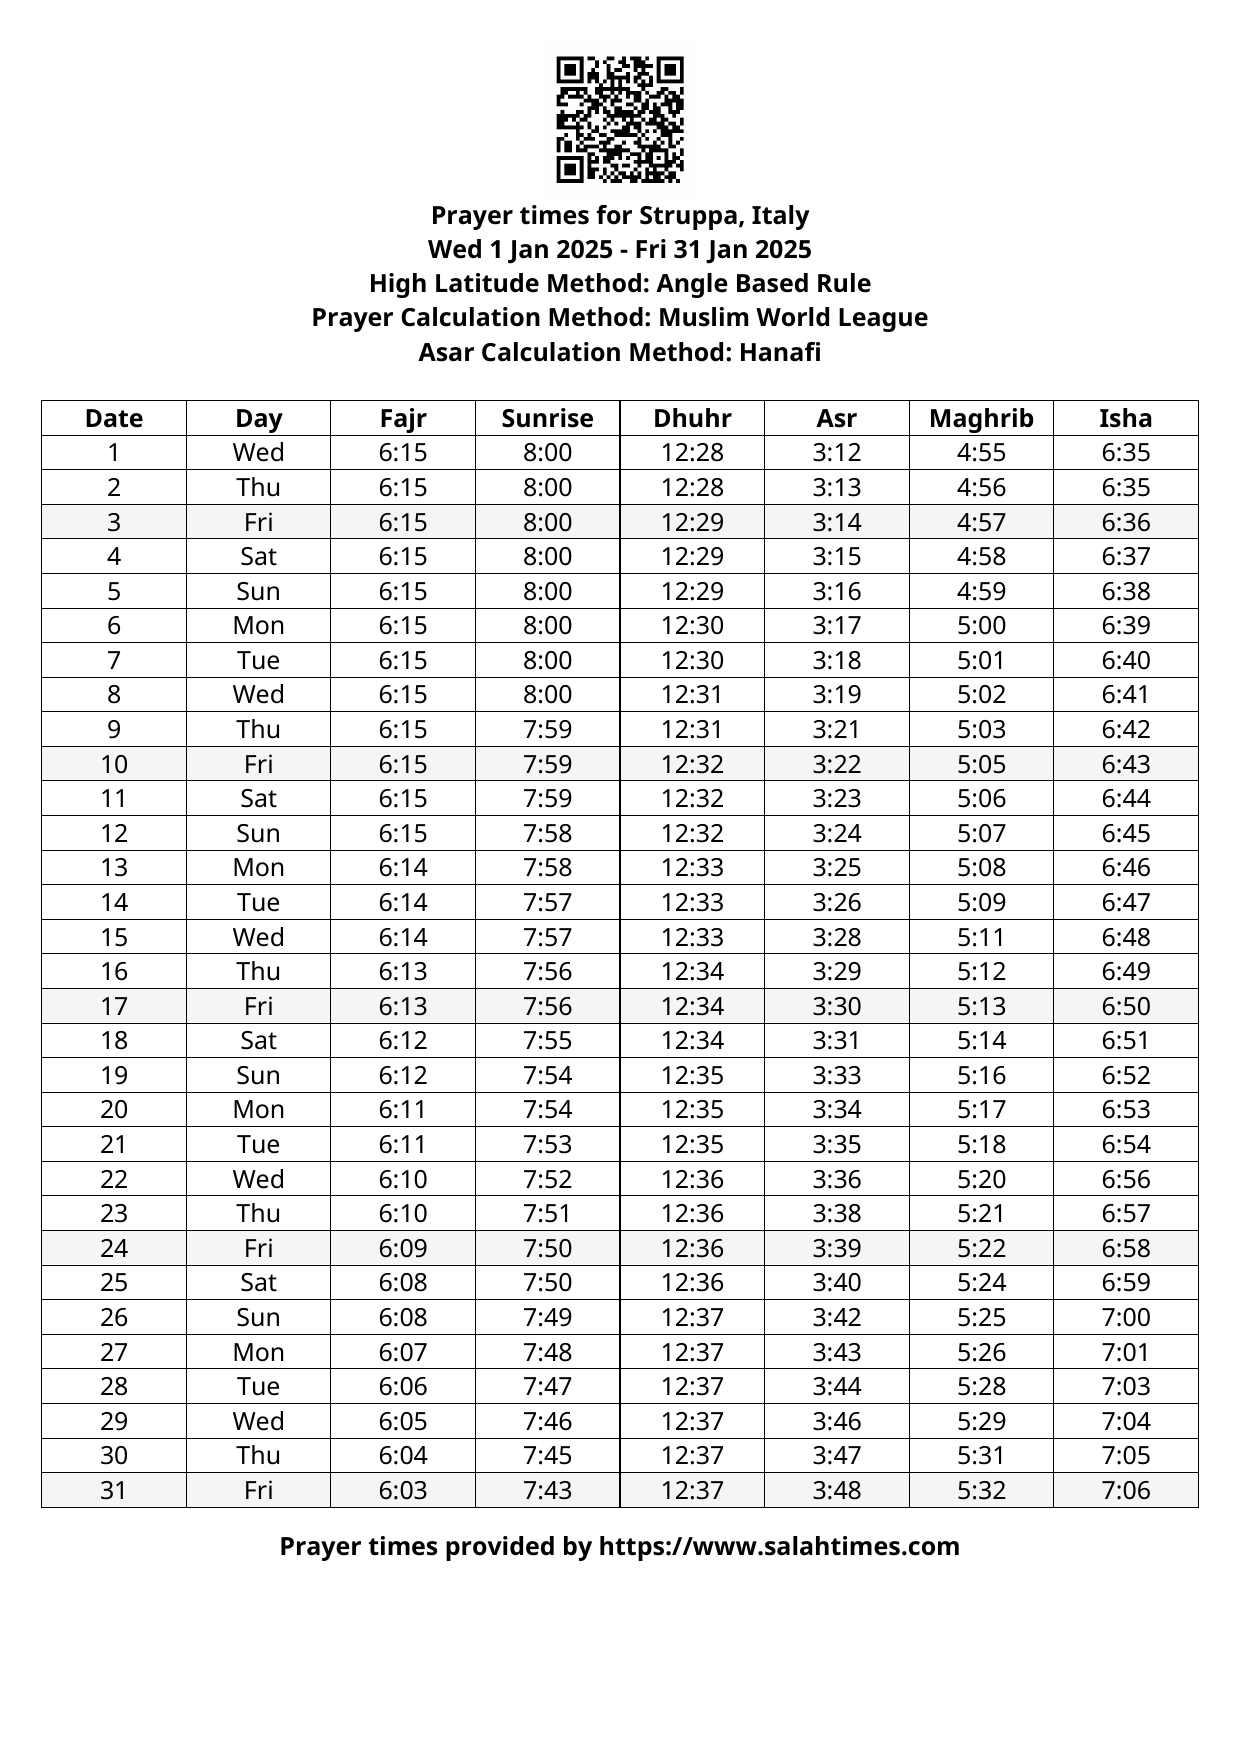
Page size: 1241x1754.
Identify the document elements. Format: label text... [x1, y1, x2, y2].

table_cell 12 [42, 816, 186, 849]
table_cell 6:15 [331, 781, 475, 815]
table_cell 6:51 [1054, 1024, 1198, 1057]
table_cell 6:14 [331, 920, 475, 953]
table_cell 7:52 [476, 1162, 619, 1195]
table_cell 6:15 [331, 470, 475, 504]
table_cell 12:29 [621, 505, 764, 538]
table_cell 3:40 [765, 1266, 909, 1299]
table_cell 7:54 [476, 1058, 619, 1092]
table_cell Tue [187, 643, 330, 677]
table_cell 3:23 [765, 781, 909, 815]
picture [542, 41, 699, 198]
table_cell 8:00 [476, 436, 619, 469]
table_cell 3:18 [765, 643, 909, 677]
table_cell 7:56 [476, 954, 619, 988]
table_cell 12:34 [621, 989, 764, 1022]
table_cell 17 [42, 989, 186, 1022]
table_cell Thu [187, 954, 330, 988]
table_cell 12:33 [621, 851, 764, 884]
table_cell 5:16 [910, 1058, 1053, 1092]
table_cell 6:38 [1054, 574, 1198, 607]
table_cell 24 [42, 1231, 186, 1264]
table_header Date [42, 401, 186, 434]
table_cell 5:13 [910, 989, 1053, 1022]
table_cell 12:37 [621, 1404, 764, 1437]
table_cell Fri [187, 1473, 330, 1507]
table_cell Sun [187, 816, 330, 849]
table_cell 6:15 [331, 609, 475, 642]
table_cell Wed [187, 1162, 330, 1195]
table_cell 6:13 [331, 954, 475, 988]
table_cell 6:15 [331, 643, 475, 677]
table_cell 12:34 [621, 1024, 764, 1057]
table_cell 5:07 [910, 816, 1053, 849]
table_cell 6:53 [1054, 1093, 1198, 1126]
table_cell 12:28 [621, 470, 764, 504]
table_cell Tue [187, 1127, 330, 1161]
table_cell 3:26 [765, 885, 909, 919]
table_cell 22 [42, 1162, 186, 1195]
table_cell 6:15 [331, 816, 475, 849]
table_cell 7:56 [476, 989, 619, 1022]
table_cell 12:36 [621, 1231, 764, 1264]
table_cell 6:36 [1054, 505, 1198, 538]
table_cell 6:58 [1054, 1231, 1198, 1264]
table_cell 7:51 [476, 1196, 619, 1230]
table_cell 5:29 [910, 1404, 1053, 1437]
table_cell 12:32 [621, 747, 764, 780]
table_cell 15 [42, 920, 186, 953]
table_cell 7:55 [476, 1024, 619, 1057]
table_cell 6:45 [1054, 816, 1198, 849]
table_cell 7:57 [476, 920, 619, 953]
table_cell 5:20 [910, 1162, 1053, 1195]
table_cell 6:50 [1054, 989, 1198, 1022]
table_cell 3:35 [765, 1127, 909, 1161]
table_cell 3:38 [765, 1196, 909, 1230]
table_cell Fri [187, 505, 330, 538]
table_cell 5:18 [910, 1127, 1053, 1161]
table_cell 4:56 [910, 470, 1053, 504]
table_cell 3:29 [765, 954, 909, 988]
table_cell 5:02 [910, 678, 1053, 711]
table_cell 6:15 [331, 678, 475, 711]
table_cell 8:00 [476, 539, 619, 573]
table_header Asr [765, 401, 909, 434]
table_cell 12:28 [621, 436, 764, 469]
table_cell 12:37 [621, 1369, 764, 1403]
table_cell 6:37 [1054, 539, 1198, 573]
table_cell 12:37 [621, 1300, 764, 1334]
table_cell 12:29 [621, 539, 764, 573]
table_cell 4:55 [910, 436, 1053, 469]
table_cell 6:35 [1054, 470, 1198, 504]
table_cell 6:15 [331, 712, 475, 746]
table_cell 21 [42, 1127, 186, 1161]
table_cell 29 [42, 1404, 186, 1437]
table_header Sunrise [476, 401, 619, 434]
table_cell Fri [187, 989, 330, 1022]
table_cell 12:35 [621, 1127, 764, 1161]
table_cell 6:39 [1054, 609, 1198, 642]
table_cell 18 [42, 1024, 186, 1057]
table_cell 3:12 [765, 436, 909, 469]
table_cell 7:57 [476, 885, 619, 919]
table_cell 12:37 [621, 1439, 764, 1472]
table_header Day [187, 401, 330, 434]
table_header Isha [1054, 401, 1198, 434]
table_cell 3 [42, 505, 186, 538]
table_cell 3:15 [765, 539, 909, 573]
table_cell Mon [187, 1093, 330, 1126]
table_cell Wed [187, 920, 330, 953]
table_cell 12:35 [621, 1058, 764, 1092]
table_cell 3:46 [765, 1404, 909, 1437]
table_cell 6:35 [1054, 436, 1198, 469]
table_cell Thu [187, 470, 330, 504]
table_cell 6:12 [331, 1058, 475, 1092]
table_cell 28 [42, 1369, 186, 1403]
table_cell 3:44 [765, 1369, 909, 1403]
table_cell 6:40 [1054, 643, 1198, 677]
table_cell 7:58 [476, 851, 619, 884]
table_cell 3:17 [765, 609, 909, 642]
table_cell 19 [42, 1058, 186, 1092]
table_cell 7:45 [476, 1439, 619, 1472]
table_cell 6:06 [331, 1369, 475, 1403]
table_cell Sun [187, 1300, 330, 1334]
table_cell 6:11 [331, 1127, 475, 1161]
table_cell 5:09 [910, 885, 1053, 919]
table_cell 6:04 [331, 1439, 475, 1472]
table_cell 3:34 [765, 1093, 909, 1126]
table_cell 3:30 [765, 989, 909, 1022]
table_cell 3:39 [765, 1231, 909, 1264]
table_cell 6:07 [331, 1335, 475, 1368]
table_cell 6:43 [1054, 747, 1198, 780]
table_cell 6:09 [331, 1231, 475, 1264]
table_cell 7:47 [476, 1369, 619, 1403]
table_cell Thu [187, 712, 330, 746]
table_cell 3:22 [765, 747, 909, 780]
table_cell 3:28 [765, 920, 909, 953]
table_cell Mon [187, 609, 330, 642]
table_cell 6:15 [331, 436, 475, 469]
table_cell Wed [187, 1404, 330, 1437]
table_cell 7:46 [476, 1404, 619, 1437]
table_cell 5:32 [910, 1473, 1053, 1507]
text Prayer Calculation Method: Muslim World League [42, 300, 1198, 334]
table_cell 11 [42, 781, 186, 815]
table_cell 6:10 [331, 1196, 475, 1230]
table_cell 7:43 [476, 1473, 619, 1507]
table_cell 16 [42, 954, 186, 988]
table_header Fajr [331, 401, 475, 434]
table_cell Sat [187, 1024, 330, 1057]
table_cell 7:58 [476, 816, 619, 849]
table_cell 4 [42, 539, 186, 573]
table_cell 6:57 [1054, 1196, 1198, 1230]
table_cell Fri [187, 1231, 330, 1264]
table_cell 5:31 [910, 1439, 1053, 1472]
table_cell 7:50 [476, 1266, 619, 1299]
table_cell Sat [187, 539, 330, 573]
table_cell 5:25 [910, 1300, 1053, 1334]
table_cell 12:37 [621, 1473, 764, 1507]
table_cell 3:21 [765, 712, 909, 746]
table_cell Tue [187, 1369, 330, 1403]
table_cell 26 [42, 1300, 186, 1334]
table_cell 5:06 [910, 781, 1053, 815]
table_cell 6:05 [331, 1404, 475, 1437]
table_cell 8:00 [476, 505, 619, 538]
table_cell 7:50 [476, 1231, 619, 1264]
table_cell 20 [42, 1093, 186, 1126]
table_cell Mon [187, 1335, 330, 1368]
table_cell 25 [42, 1266, 186, 1299]
table_cell 6:54 [1054, 1127, 1198, 1161]
table_cell 6:15 [331, 539, 475, 573]
table_cell 7:06 [1054, 1473, 1198, 1507]
table_cell 6:41 [1054, 678, 1198, 711]
table_cell 3:42 [765, 1300, 909, 1334]
table_cell 5:21 [910, 1196, 1053, 1230]
table_cell 5:17 [910, 1093, 1053, 1126]
table_cell 12:33 [621, 885, 764, 919]
table_cell 5:01 [910, 643, 1053, 677]
table_cell 3:14 [765, 505, 909, 538]
table_cell Wed [187, 678, 330, 711]
table_cell 8:00 [476, 643, 619, 677]
table_cell 6:13 [331, 989, 475, 1022]
table_cell 4:58 [910, 539, 1053, 573]
table_cell Sun [187, 574, 330, 607]
table_cell 12:31 [621, 712, 764, 746]
table_cell 6:52 [1054, 1058, 1198, 1092]
table_cell 5:26 [910, 1335, 1053, 1368]
table_cell 9 [42, 712, 186, 746]
table_cell 5:03 [910, 712, 1053, 746]
table_cell 7:59 [476, 747, 619, 780]
table_cell 3:47 [765, 1439, 909, 1472]
table_cell 12:33 [621, 920, 764, 953]
table_cell Wed [187, 436, 330, 469]
table_cell 12:34 [621, 954, 764, 988]
table_cell Tue [187, 885, 330, 919]
table_cell 14 [42, 885, 186, 919]
table_cell 10 [42, 747, 186, 780]
table_cell 7:49 [476, 1300, 619, 1334]
table_cell 6:10 [331, 1162, 475, 1195]
text Prayer times provided by https://www.salahtimes.com [42, 1528, 1198, 1563]
table_cell 6:03 [331, 1473, 475, 1507]
table_cell 7:59 [476, 712, 619, 746]
table_cell 12:30 [621, 643, 764, 677]
table_cell 6:59 [1054, 1266, 1198, 1299]
table_cell 7:05 [1054, 1439, 1198, 1472]
table_cell 5:00 [910, 609, 1053, 642]
table_cell 6:08 [331, 1266, 475, 1299]
table_cell 6:11 [331, 1093, 475, 1126]
table_cell 12:29 [621, 574, 764, 607]
table_cell 12:35 [621, 1093, 764, 1126]
table_cell 3:33 [765, 1058, 909, 1092]
table_cell 7:48 [476, 1335, 619, 1368]
table_header Maghrib [910, 401, 1053, 434]
table_cell 23 [42, 1196, 186, 1230]
table_cell Mon [187, 851, 330, 884]
table_cell Sat [187, 781, 330, 815]
table_cell 12:36 [621, 1196, 764, 1230]
table_cell 12:36 [621, 1162, 764, 1195]
table_cell 5:14 [910, 1024, 1053, 1057]
table_cell 6:15 [331, 747, 475, 780]
table_cell 3:43 [765, 1335, 909, 1368]
table_cell 6:48 [1054, 920, 1198, 953]
table_cell 8:00 [476, 470, 619, 504]
table_cell 5 [42, 574, 186, 607]
table_cell Thu [187, 1196, 330, 1230]
table_cell 5:24 [910, 1266, 1053, 1299]
table_cell 7:59 [476, 781, 619, 815]
table_cell 8 [42, 678, 186, 711]
table_cell 6:12 [331, 1024, 475, 1057]
table_cell 7:03 [1054, 1369, 1198, 1403]
table_cell 12:30 [621, 609, 764, 642]
table_cell 5:12 [910, 954, 1053, 988]
table_cell 2 [42, 470, 186, 504]
table_cell 6:15 [331, 574, 475, 607]
table_cell 12:32 [621, 781, 764, 815]
table_cell 6:42 [1054, 712, 1198, 746]
table_cell 13 [42, 851, 186, 884]
table_cell 6:46 [1054, 851, 1198, 884]
text Prayer times for Struppa, Italy [42, 198, 1198, 232]
table_cell 7:54 [476, 1093, 619, 1126]
table_cell 7:01 [1054, 1335, 1198, 1368]
table_cell 3:19 [765, 678, 909, 711]
table_cell 8:00 [476, 678, 619, 711]
table_cell 6:49 [1054, 954, 1198, 988]
table_cell 12:37 [621, 1335, 764, 1368]
table_cell 3:13 [765, 470, 909, 504]
table_cell 4:57 [910, 505, 1053, 538]
table_cell 7:53 [476, 1127, 619, 1161]
table_cell 6:14 [331, 851, 475, 884]
table_cell 4:59 [910, 574, 1053, 607]
table_cell 30 [42, 1439, 186, 1472]
table_cell 12:36 [621, 1266, 764, 1299]
table_cell 3:36 [765, 1162, 909, 1195]
table_cell 6:56 [1054, 1162, 1198, 1195]
table_cell 7:04 [1054, 1404, 1198, 1437]
text Asar Calculation Method: Hanafi [42, 334, 1198, 368]
table_cell 8:00 [476, 574, 619, 607]
table_cell 3:16 [765, 574, 909, 607]
table_cell 6:15 [331, 505, 475, 538]
table_cell 27 [42, 1335, 186, 1368]
table_cell 5:11 [910, 920, 1053, 953]
table_cell Fri [187, 747, 330, 780]
table_cell 12:31 [621, 678, 764, 711]
table_cell Sat [187, 1266, 330, 1299]
table_cell 3:25 [765, 851, 909, 884]
table_cell 7 [42, 643, 186, 677]
table_cell Thu [187, 1439, 330, 1472]
table_cell 6:47 [1054, 885, 1198, 919]
table_cell 6:08 [331, 1300, 475, 1334]
table_cell 31 [42, 1473, 186, 1507]
table_cell 6:44 [1054, 781, 1198, 815]
table_cell 6:14 [331, 885, 475, 919]
table_cell 6 [42, 609, 186, 642]
table_cell 5:22 [910, 1231, 1053, 1264]
table_cell 5:28 [910, 1369, 1053, 1403]
table_cell 3:48 [765, 1473, 909, 1507]
table_cell 1 [42, 436, 186, 469]
table_cell Sun [187, 1058, 330, 1092]
table_cell 5:05 [910, 747, 1053, 780]
text Wed 1 Jan 2025 - Fri 31 Jan 2025 [42, 232, 1198, 266]
text High Latitude Method: Angle Based Rule [42, 266, 1198, 300]
table_cell 12:32 [621, 816, 764, 849]
table_cell 8:00 [476, 609, 619, 642]
table_cell 7:00 [1054, 1300, 1198, 1334]
table_cell 3:24 [765, 816, 909, 849]
table_cell 5:08 [910, 851, 1053, 884]
table_cell 3:31 [765, 1024, 909, 1057]
table_header Dhuhr [621, 401, 764, 434]
